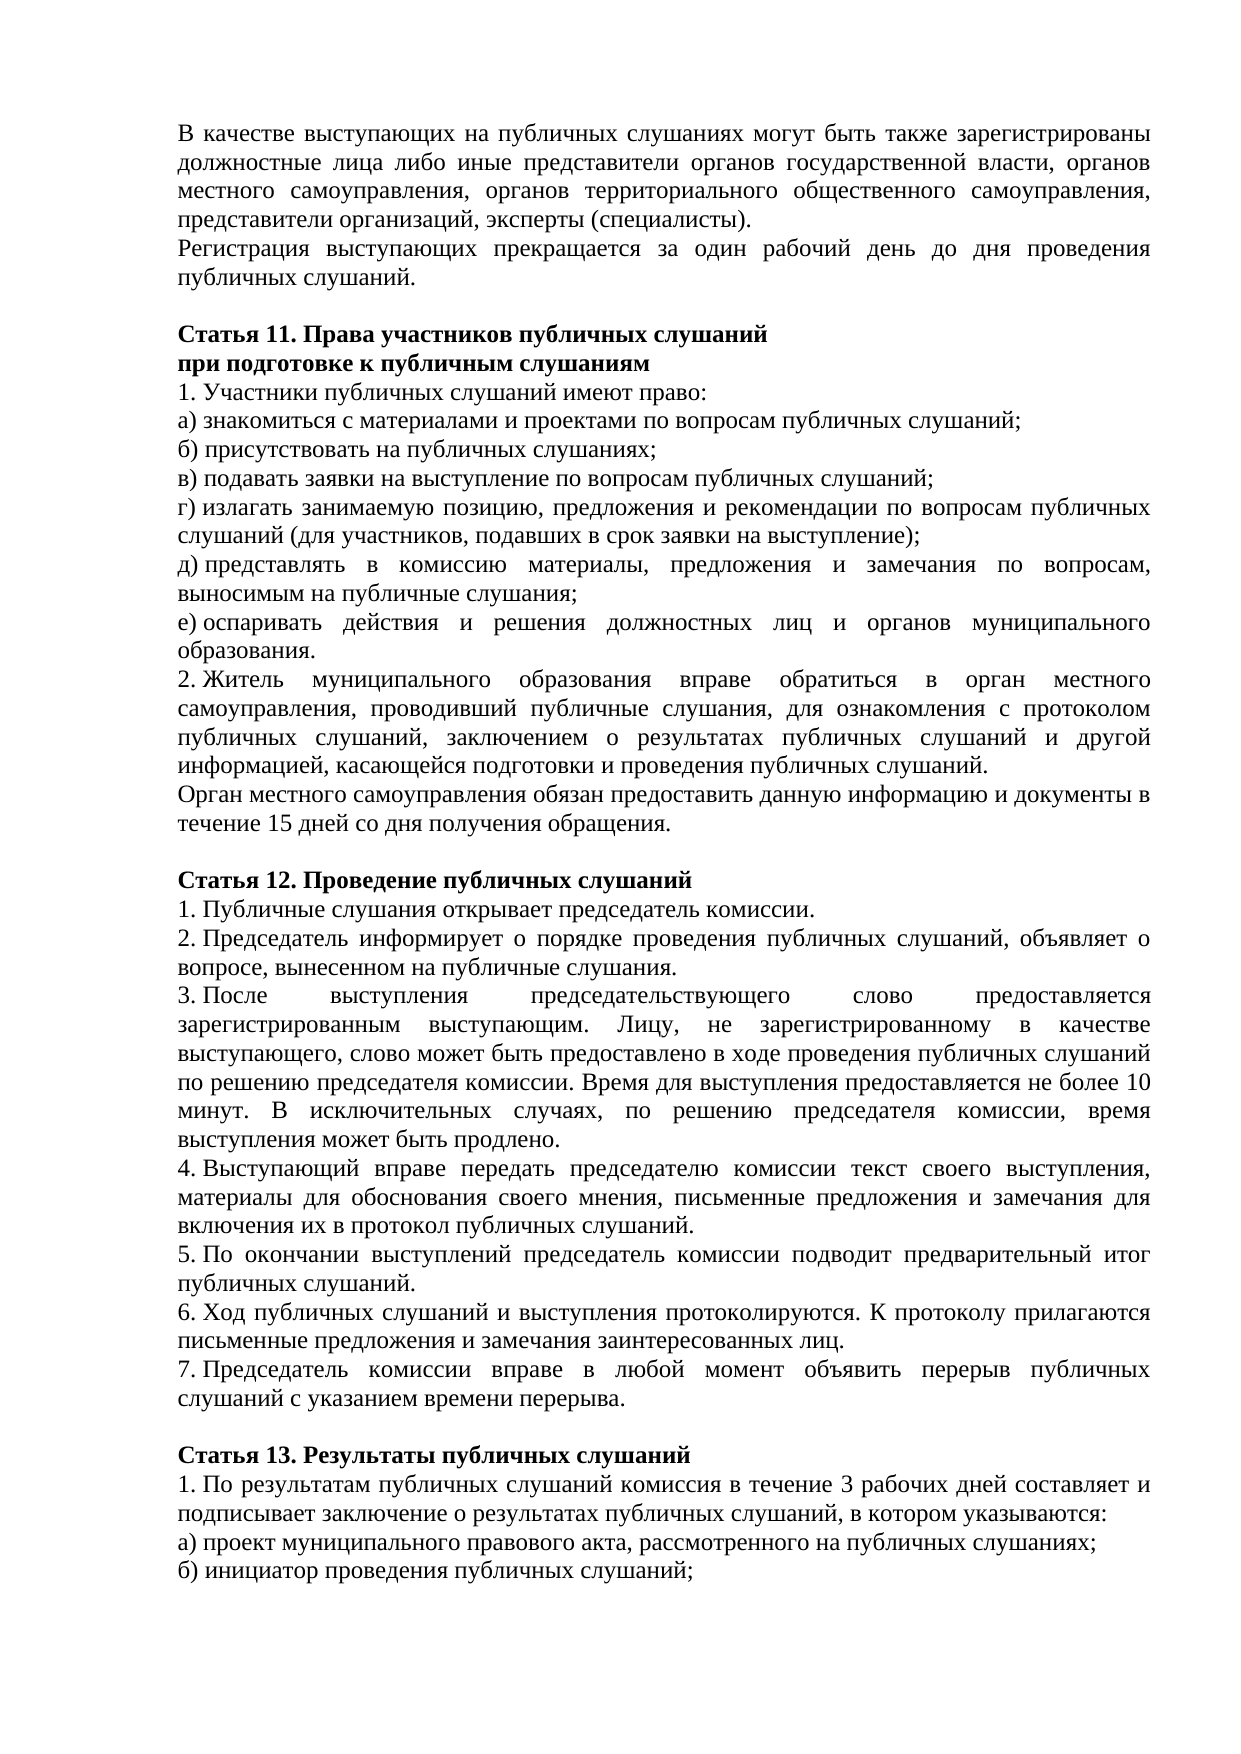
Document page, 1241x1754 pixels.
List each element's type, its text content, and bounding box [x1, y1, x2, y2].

text 4. Выступающий вправе передать председателю комиссии текст своего выступления, материалы для обоснования своего мнения, письменные предложения и замечания для включения их в протокол публичных слушаний. [177, 1153, 1152, 1239]
text а) знакомиться с материалами и проектами по вопросам публичных слушаний; [177, 406, 1152, 434]
text д) представлять в комиссию материалы, предложения и замечания по вопросам, выносимым на публичные слушания; [177, 549, 1152, 607]
text в) подавать заявки на выступление по вопросам публичных слушаний; [177, 463, 1152, 492]
text 7. Председатель комиссии вправе в любой момент объявить перерыв публичных слушаний с указанием времени перерыва. [177, 1354, 1152, 1412]
text Орган местного самоуправления обязан предоставить данную информацию и документы в течение 15 дней со дня получения обращения. [177, 779, 1152, 837]
text 6. Ход публичных слушаний и выступления протоколируются. К протоколу прилагаются письменные предложения и замечания заинтересованных лиц. [177, 1297, 1152, 1354]
text при подготовке к публичным слушаниям [177, 348, 1152, 377]
text 1. По результатам публичных слушаний комиссия в течение 3 рабочих дней составляет и подписывает заключение о результатах публичных слушаний, в котором указываются: [177, 1469, 1152, 1527]
text 1. Публичные слушания открывает председатель комиссии. [177, 894, 1152, 923]
text Статья 11. Права участников публичных слушаний [177, 319, 1152, 348]
text а) проект муниципального правового акта, рассмотренного на публичных слушаниях; [177, 1527, 1152, 1556]
text В качестве выступающих на публичных слушаниях могут быть также зарегистрированы должностные лица либо иные представители органов государственной власти, органов местного самоуправления, органов территориального общественного самоуправления, представители организаций, эксперты (специалисты). [177, 118, 1152, 233]
text 2. Житель муниципального образования вправе обратиться в орган местного самоуправления, проводивший публичные слушания, для ознакомления с протоколом публичных слушаний, заключением о результатах публичных слушаний и другой информацией, касающейся подготовки и проведения публичных слушаний. [177, 664, 1152, 779]
text 2. Председатель информирует о порядке проведения публичных слушаний, объявляет о вопросе, вынесенном на публичные слушания. [177, 923, 1152, 981]
text Статья 12. Проведение публичных слушаний [177, 866, 1152, 894]
text Регистрация выступающих прекращается за один рабочий день до дня проведения публичных слушаний. [177, 233, 1152, 291]
text 1. Участники публичных слушаний имеют право: [177, 377, 1152, 406]
text Статья 13. Результаты публичных слушаний [177, 1441, 1152, 1469]
text 3. После выступления председательствующего слово предоставляется зарегистрированным выступающим. Лицу, не зарегистрированному в качестве выступающего, слово может быть предоставлено в ходе проведения публичных слушаний по решению председателя комиссии. Время для выступления предоставляется не более 10 минут. В исключительных случаях, по решению председателя комиссии, время выступления может быть продлено. [177, 981, 1152, 1153]
text б) инициатор проведения публичных слушаний; [177, 1556, 1152, 1584]
text б) присутствовать на публичных слушаниях; [177, 434, 1152, 463]
text г) излагать занимаемую позицию, предложения и рекомендации по вопросам публичных слушаний (для участников, подавших в срок заявки на выступление); [177, 492, 1152, 549]
text е) оспаривать действия и решения должностных лиц и органов муниципального образования. [177, 607, 1152, 664]
text 5. По окончании выступлений председатель комиссии подводит предварительный итог публичных слушаний. [177, 1239, 1152, 1297]
